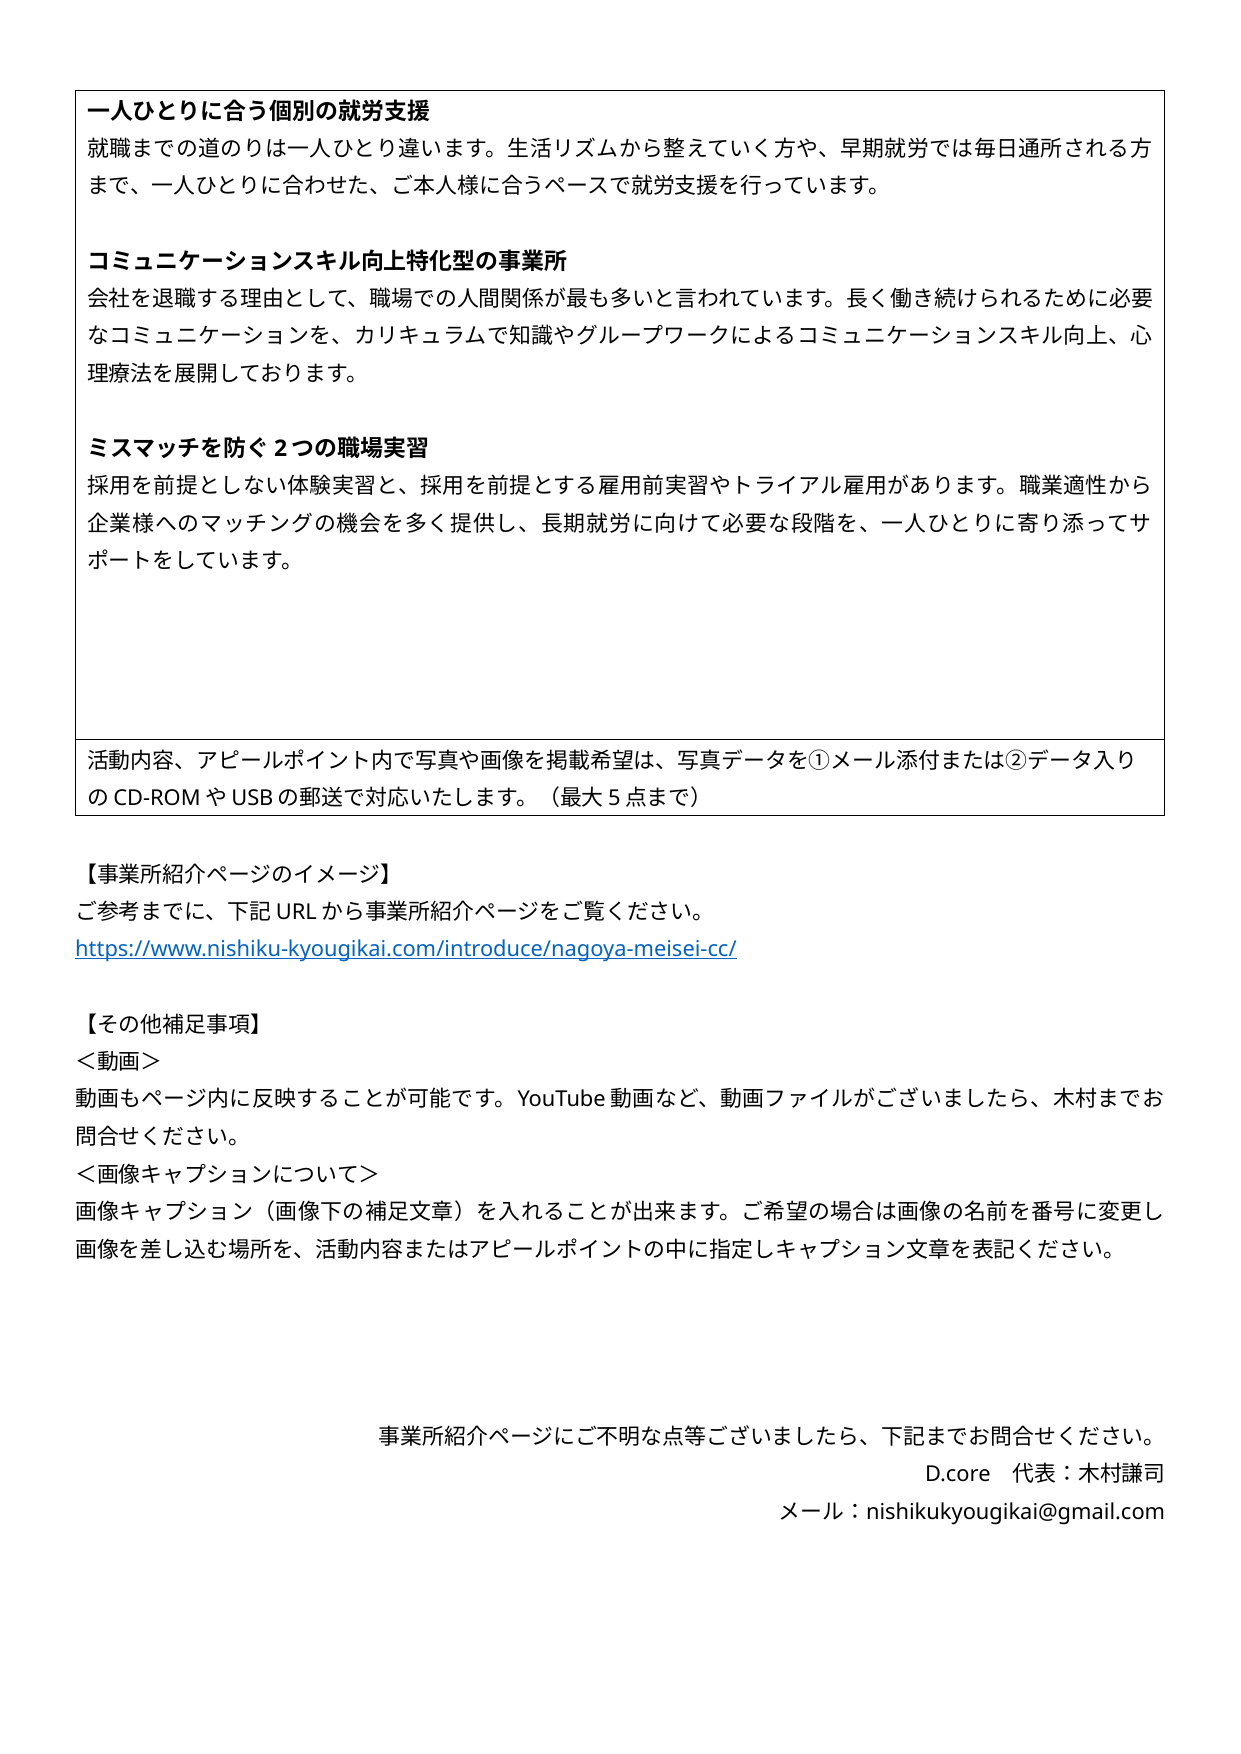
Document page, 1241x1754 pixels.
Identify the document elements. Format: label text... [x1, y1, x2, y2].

text 画像キャプション（画像下の補足文章）を入れることが出来ます。ご希望の場合は画像の名前を番号に変更し画像を差し込む場所を、活動内容またはアピールポイントの中に指定しキャプション文章を表記ください。 [75, 1191, 1165, 1266]
text 【事業所紹介ページのイメージ】 [75, 854, 1165, 891]
text D.core 代表：木村謙司 [75, 1454, 1165, 1491]
text 事業所紹介ページにご不明な点等ございましたら、下記までお問合せください。 [75, 1416, 1165, 1454]
text ご参考までに、下記URLから事業所紹介ページをご覧ください。 [75, 891, 1165, 929]
text ＜画像キャプションについて＞ [75, 1154, 1165, 1191]
text メール：nishikukyougikai@gmail.com [75, 1491, 1165, 1529]
text 動画もページ内に反映することが可能です。YouTube動画など、動画ファイルがございましたら、木村までお問合せください。 [75, 1079, 1165, 1154]
table_cell 活動内容、アピールポイント内で写真や画像を掲載希望は、写真データを①メール添付または②データ入りのCD-ROMやUSBの郵送で対応いたします。（最大5点まで） [76, 740, 1164, 815]
table_cell 一人ひとりに合う個別の就労支援 就職までの道のりは一人ひとり違います。生活リズムから整えていく方や、早期就労では毎日通所される方まで、一人ひとりに合わせた、ご本人様に合うペースで就労支援を行っています。 コミュニケーションスキル向上特化型の事業所 会社を退職する理由として、職場での人間関係が最も多いと言われています。長く働き続けられるために必要なコミュニケーションを、カリキュラムで知識やグループワークによるコミュニケーションスキル向上、心理療法を展開しております。 ミスマッチを防ぐ2つの職場実習 採用を前提としない体験実習と、採用を前提とする雇用前実習やトライアル雇用があります。職業適性から企業様へのマッチングの機会を多く提供し、長期就労に向けて必要な段階を、一人ひとりに寄り添ってサポートをしています。 [76, 91, 1164, 739]
text 【その他補足事項】 [75, 1004, 1165, 1041]
text https://www.nishiku-kyougikai.com/introduce/nagoya-meisei-cc/ [75, 929, 1165, 966]
text ＜動画＞ [75, 1041, 1165, 1079]
